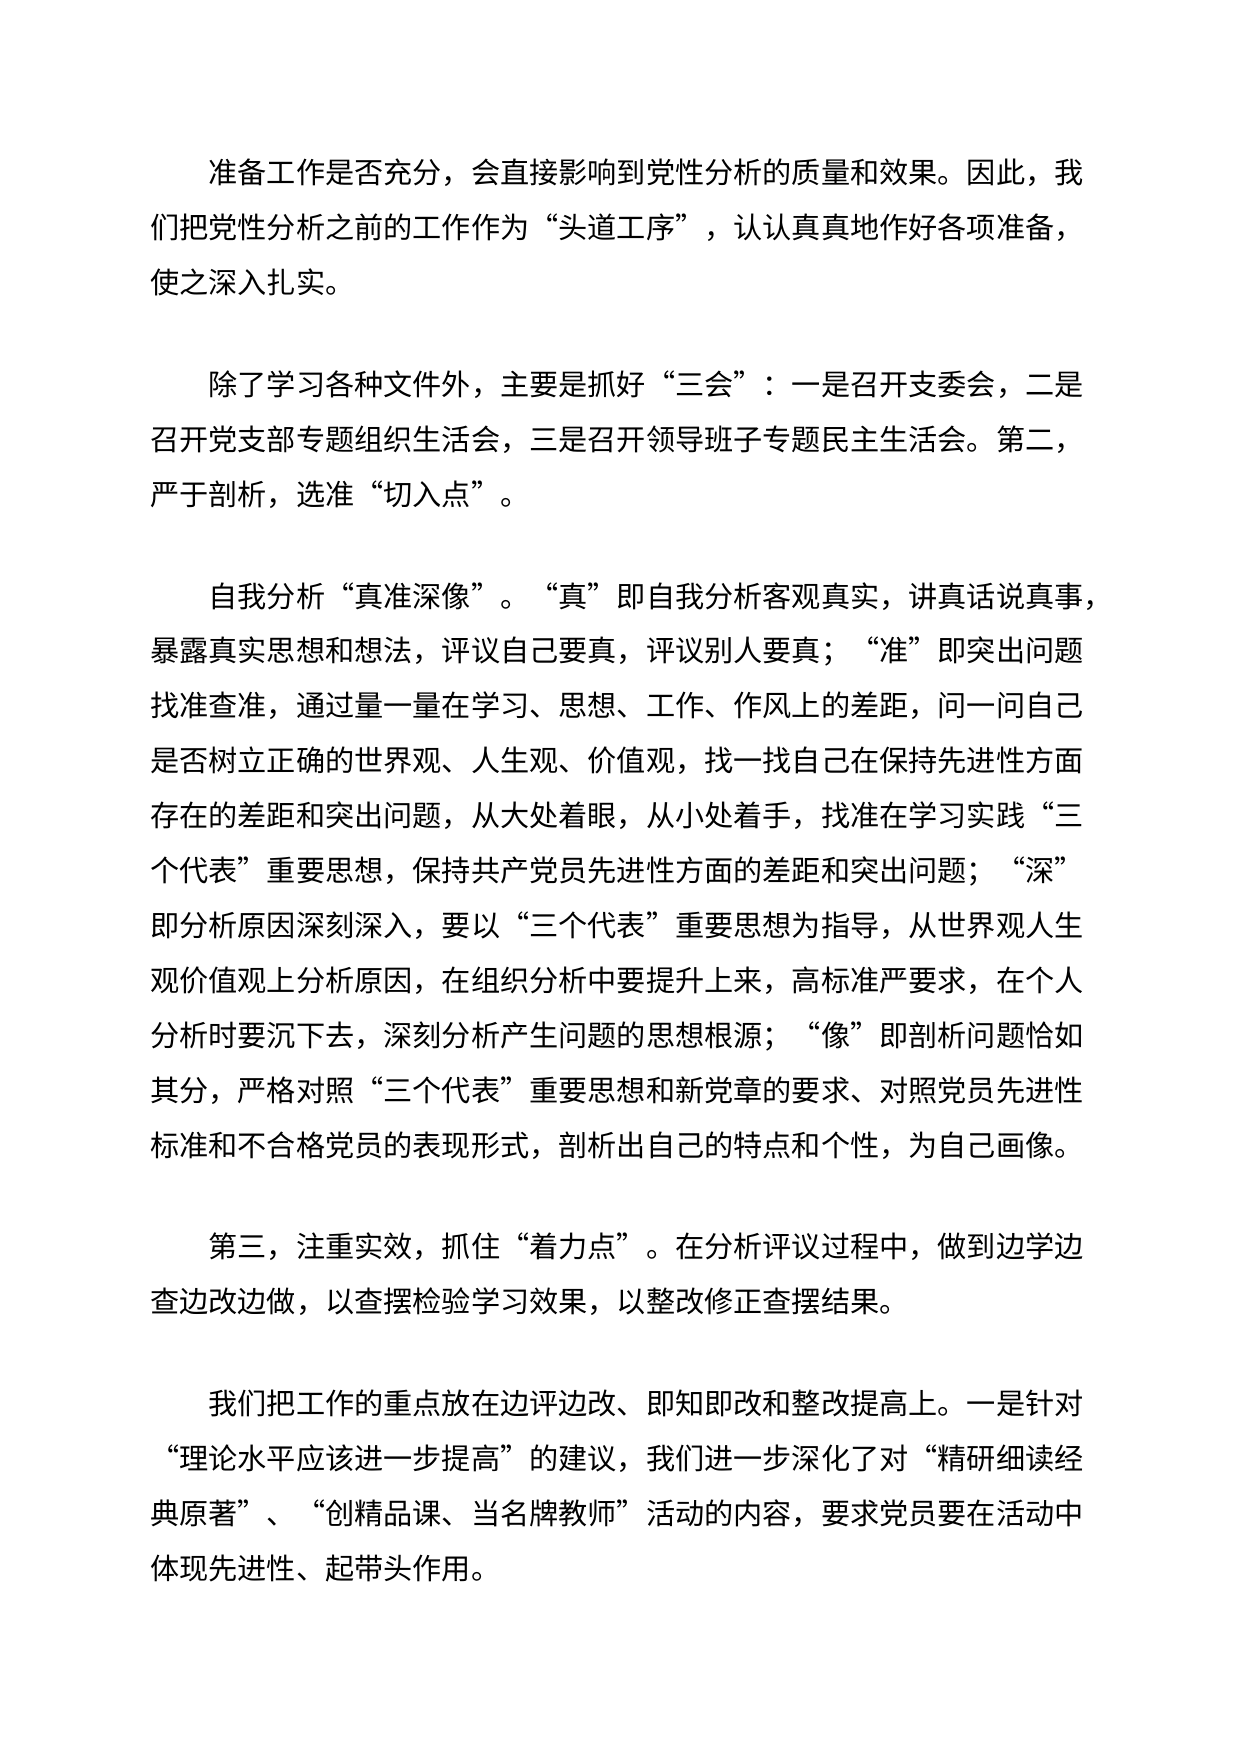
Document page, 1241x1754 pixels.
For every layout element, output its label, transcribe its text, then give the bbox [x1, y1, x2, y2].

text 自我分析“真准深像”。“真”即自我分析客观真实，讲真话说真事，暴露真实思想和想法，评议自己要真，评议别人要真；“准”即突出问题找准查准，通过量一量在学习、思想、工作、作风上的差距，问一问自己是否树立正确的世界观、人生观、价值观，找一找自己在保持先进性方面存在的差距和突出问题，从大处着眼，从小处着手，找准在学习实践“三个代表”重要思想，保持共产党员先进性方面的差距和突出问题；“深”即分析原因深刻深入，要以“三个代表”重要思想为指导，从世界观人生观价值观上分析原因，在组织分析中要提升上来，高标准严要求，在个人分析时要沉下去，深刻分析产生问题的思想根源；“像”即剖析问题恰如其分，严格对照“三个代表”重要思想和新党章的要求、对照党员先进性标准和不合格党员的表现形式，剖析出自己的特点和个性，为自己画像。 [150, 573, 1090, 1164]
text 我们把工作的重点放在边评边改、即知即改和整改提高上。一是针对“理论水平应该进一步提高”的建议，我们进一步深化了对“精研细读经典原著”、“创精品课、当名牌教师”活动的内容，要求党员要在活动中体现先进性、起带头作用。 [150, 1381, 1090, 1587]
text 除了学习各种文件外，主要是抓好“三会”：一是召开支委会，二是召开党支部专题组织生活会，三是召开领导班子专题民主生活会。第二，严于剖析，选准“切入点”。 [150, 362, 1090, 514]
text 第三，注重实效，抓住“着力点”。在分析评议过程中，做到边学边查边改边做，以查摆检验学习效果，以整改修正查摆结果。 [150, 1224, 1090, 1321]
text 准备工作是否充分，会直接影响到党性分析的质量和效果。因此，我们把党性分析之前的工作作为“头道工序”，认认真真地作好各项准备，使之深入扎实。 [150, 150, 1090, 302]
